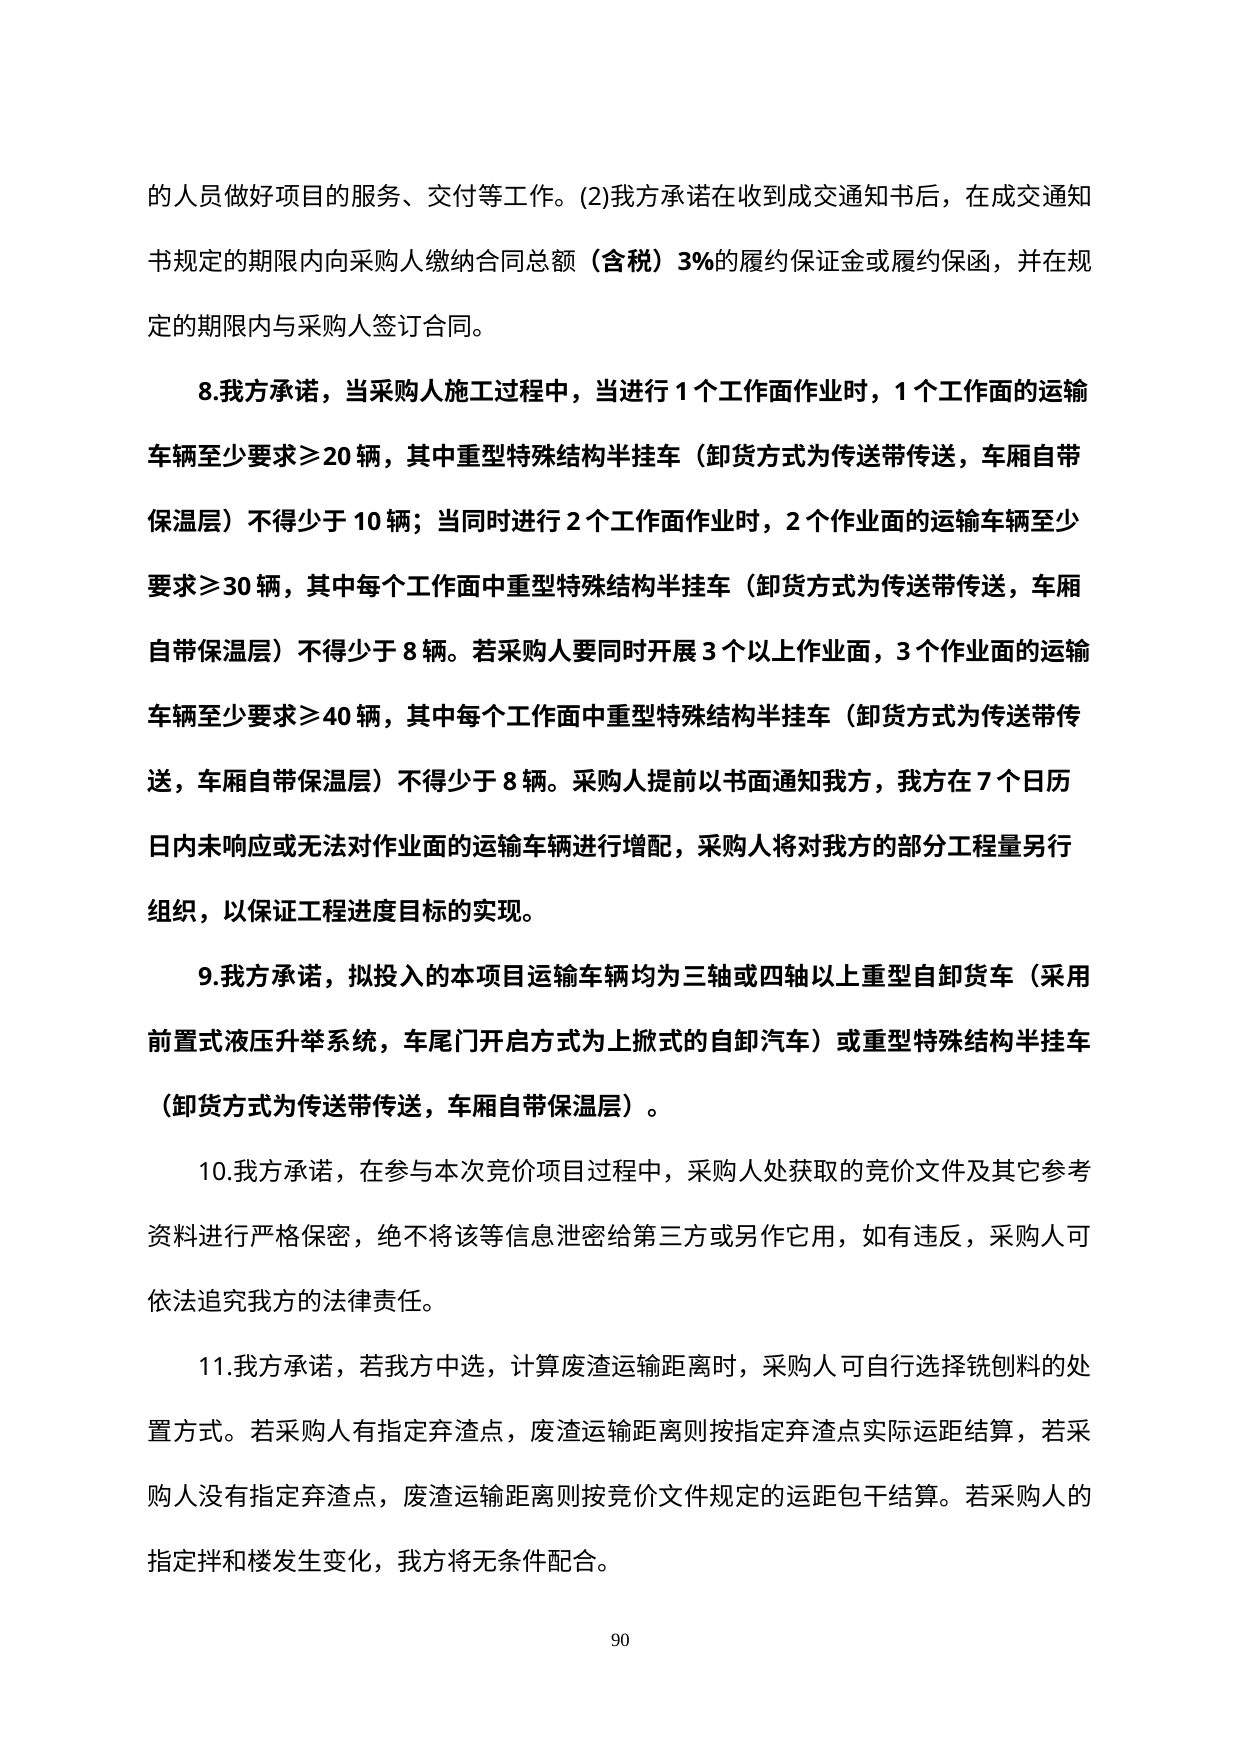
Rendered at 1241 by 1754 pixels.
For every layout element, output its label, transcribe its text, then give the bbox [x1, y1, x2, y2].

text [148, 162, 1093, 357]
text 9.我方承诺，拟投入的本项目运输车辆均为三轴或四轴以上重型自卸货车（采用前置式液压升举系统，车尾门开启方式为上掀式的自卸汽车）或重型特殊结构半挂车（卸货方式为传送带传送，车厢自带保温层）。 [148, 942, 1093, 1137]
text 11.我方承诺，若我方中选，计算废渣运输距离时，采购人可自行选择铣刨料的处置方式。若采购人有指定弃渣点，废渣运输距离则按指定弃渣点实际运距结算，若采购人没有指定弃渣点，废渣运输距离则按竞价文件规定的运距包干结算。若采购人的指定拌和楼发生变化，我方将无条件配合。 [148, 1332, 1093, 1592]
text 10.我方承诺，在参与本次竞价项目过程中，采购人处获取的竞价文件及其它参考资料进行严格保密，绝不将该等信息泄密给第三方或另作它用，如有违反，采购人可依法追究我方的法律责任。 [148, 1137, 1093, 1332]
text 8.我方承诺，当采购人施工过程中，当进行1个工作面作业时，1个工作面的运输车辆至少要求≥20辆，其中重型特殊结构半挂车（卸货方式为传送带传送，车厢自带保温层）不得少于10辆；当同时进行2个工作面作业时，2个作业面的运输车辆至少要求≥30辆，其中每个工作面中重型特殊结构半挂车（卸货方式为传送带传送，车厢自带保温层）不得少于8辆。若采购人要同时开展3个以上作业面，3个作业面的运输车辆至少要求≥40辆，其中每个工作面中重型特殊结构半挂车（卸货方式为传送带传送，车厢自带保温层）不得少于8辆。采购人提前以书面通知我方，我方在7个日历日内未响应或无法对作业面的运输车辆进行增配，采购人将对我方的部分工程量另行组织，以保证工程进度目标的实现。 [148, 357, 1093, 942]
